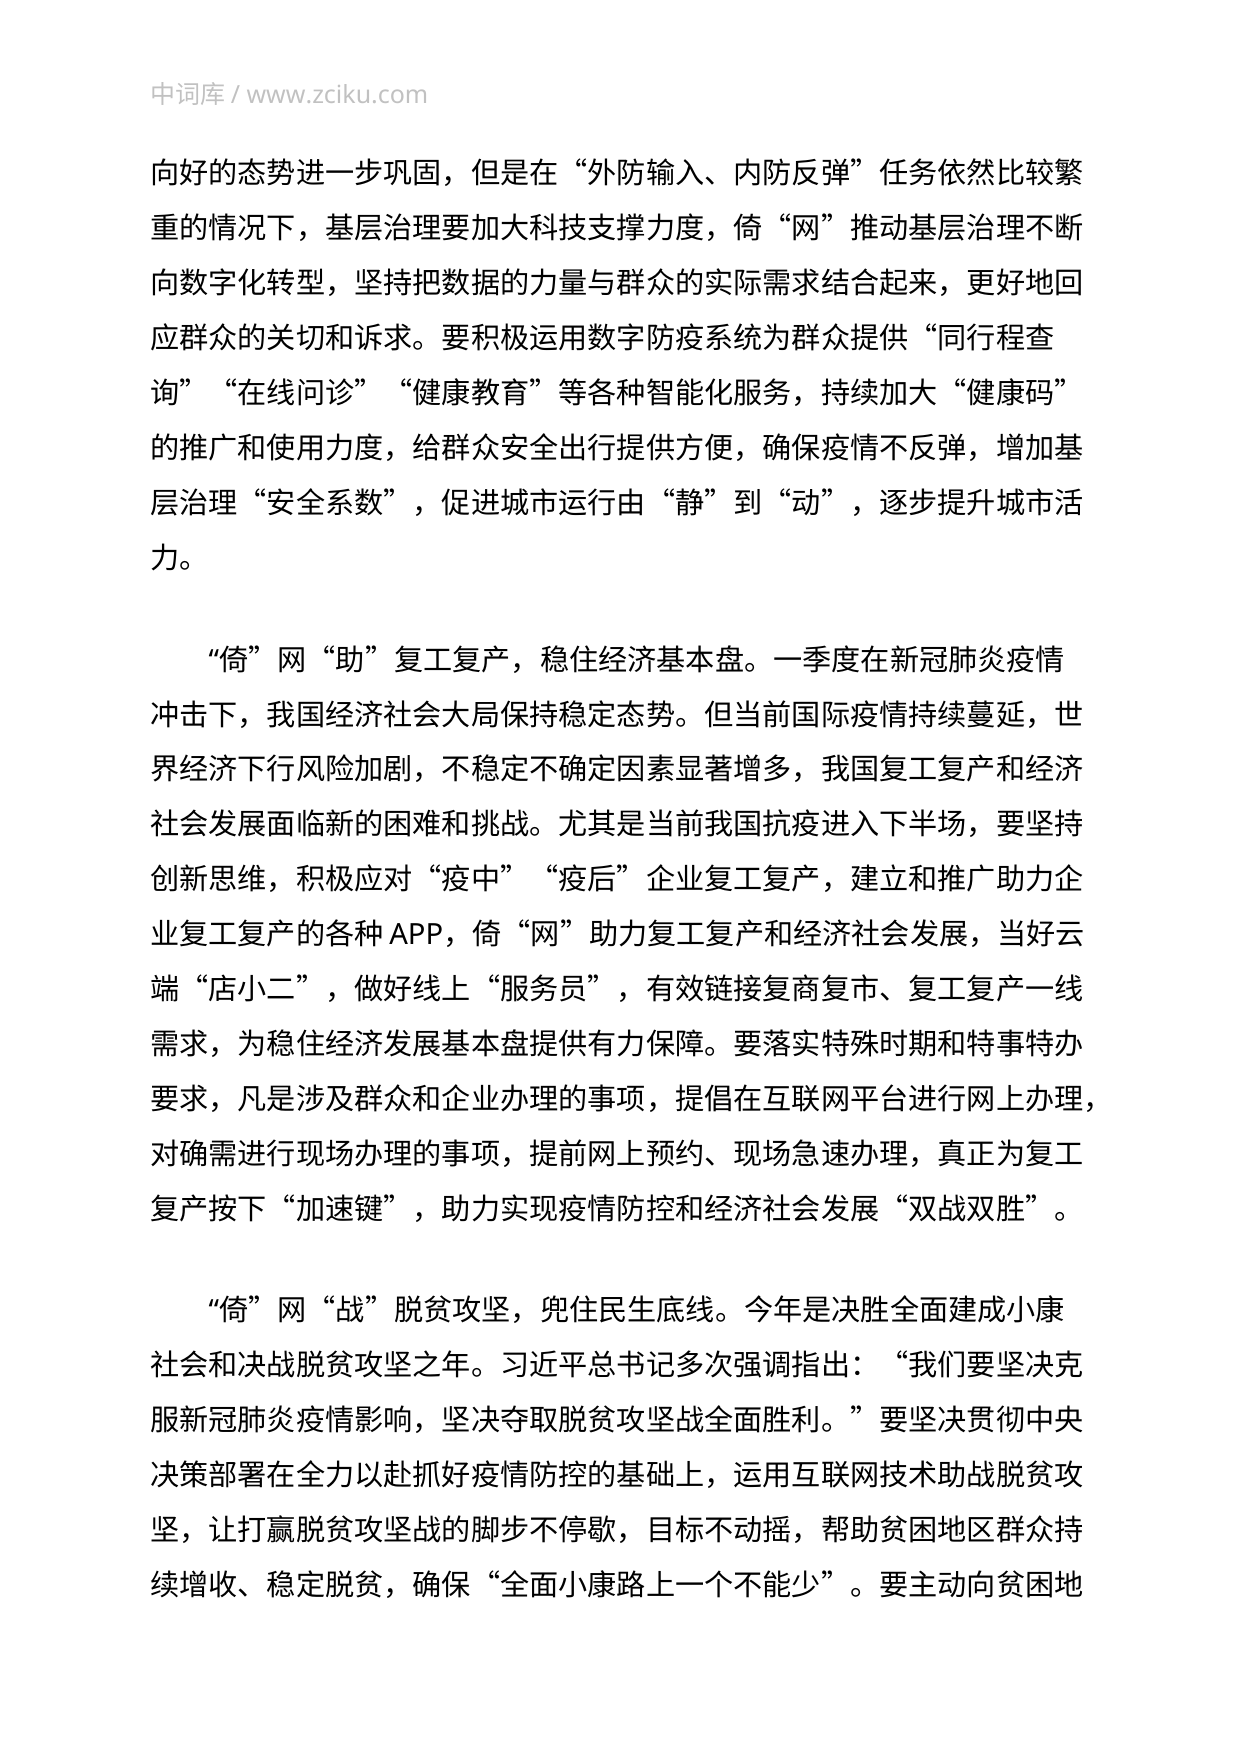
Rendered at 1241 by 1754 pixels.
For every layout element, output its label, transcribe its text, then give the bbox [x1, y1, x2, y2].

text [150, 1287, 1090, 1604]
text “倚”网“助”复工复产，稳住经济基本盘。一季度在新冠肺炎疫情冲击下，我国经济社会大局保持稳定态势。但当前国际疫情持续蔓延，世界经济下行风险加剧，不稳定不确定因素显著增多，我国复工复产和经济社会发展面临新的困难和挑战。尤其是当前我国抗疫进入下半场，要坚持创新思维，积极应对“疫中”“疫后”企业复工复产，建立和推广助力企业复工复产的各种APP，倚“网”助力复工复产和经济社会发展，当好云端“店小二”，做好线上“服务员”，有效链接复商复市、复工复产一线需求，为稳住经济发展基本盘提供有力保障。要落实特殊时期和特事特办要求，凡是涉及群众和企业办理的事项，提倡在互联网平台进行网上办理，对确需进行现场办理的事项，提前网上预约、现场急速办理，真正为复工复产按下“加速键”，助力实现疫情防控和经济社会发展“双战双胜”。 [150, 636, 1090, 1227]
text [150, 150, 1090, 577]
